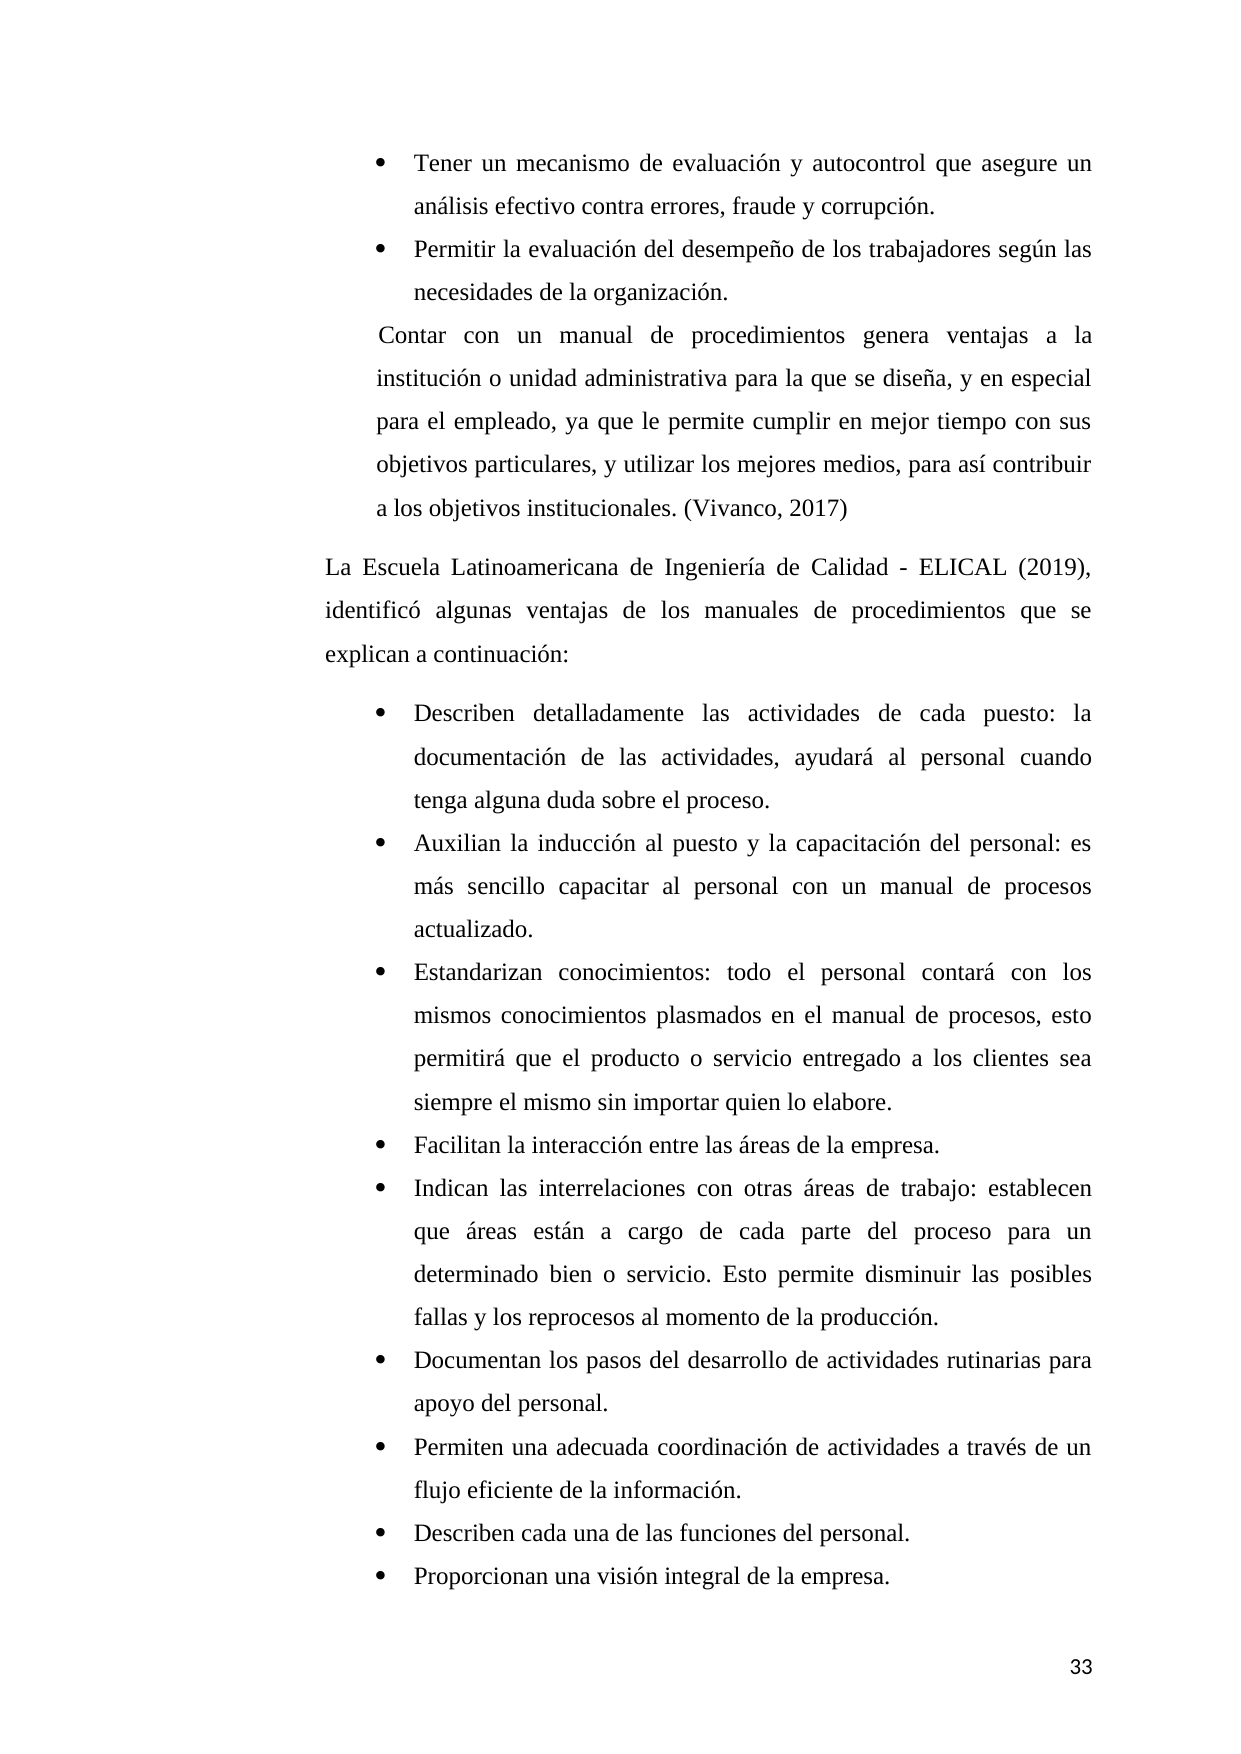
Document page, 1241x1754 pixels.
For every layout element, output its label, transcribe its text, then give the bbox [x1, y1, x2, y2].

text Contar con un manual de procedimientos genera ventajas a la institución o unidad administrativa para la que se diseña, y en especial para el empleado, ya que le permite cumplir en mejor tiempo con sus objetivos particulares, y utilizar los mejores medios, para así contribuir a los objetivos institucionales. [376, 320, 1092, 521]
list Facilitan la interacción entre las áreas de la empresa. [376, 1130, 1092, 1158]
list Describen detalladamente las actividades de cada puesto: la documentación de las actividades, ayudará al personal cuando tenga alguna duda sobre el proceso. [376, 698, 1092, 813]
list Permiten una adecuada coordinación de actividades a través de un flujo eficiente de la información. [376, 1432, 1092, 1503]
list Documentan los pasos del desarrollo de actividades rutinarias para apoyo del personal. [376, 1345, 1092, 1417]
list Estandarizan conocimientos: todo el personal contará con los mismos conocimientos plasmados en el manual de procesos, esto permitirá que el producto o servicio entregado a los clientes sea siempre el mismo sin importar quien lo elabore. [376, 957, 1092, 1115]
list Permitir la evaluación del desempeño de los trabajadores según las necesidades de la organización. [376, 234, 1092, 306]
list Auxilian la inducción al puesto y la capacitación del personal: es más sencillo capacitar al personal con un manual de procesos actualizado. [376, 828, 1092, 943]
list Indican las interrelaciones con otras áreas de trabajo: establecen que áreas están a cargo de cada parte del proceso para un determinado bien o servicio. Esto permite disminuir las posibles fallas y los reprocesos al momento de la producción. [376, 1173, 1092, 1331]
list Describen cada una de las funciones del personal. [376, 1518, 1092, 1547]
text La Escuela Latinoamericana de Ingeniería de Calidad - ELICAL (2019), identificó algunas ventajas de los manuales de procedimientos que se explican a continuación: [325, 552, 1092, 667]
list Proporcionan una visión integral de la empresa. [376, 1561, 1092, 1590]
list Tener un mecanismo de evaluación y autocontrol que asegure un análisis efectivo contra errores, fraude y corrupción. [376, 148, 1092, 219]
